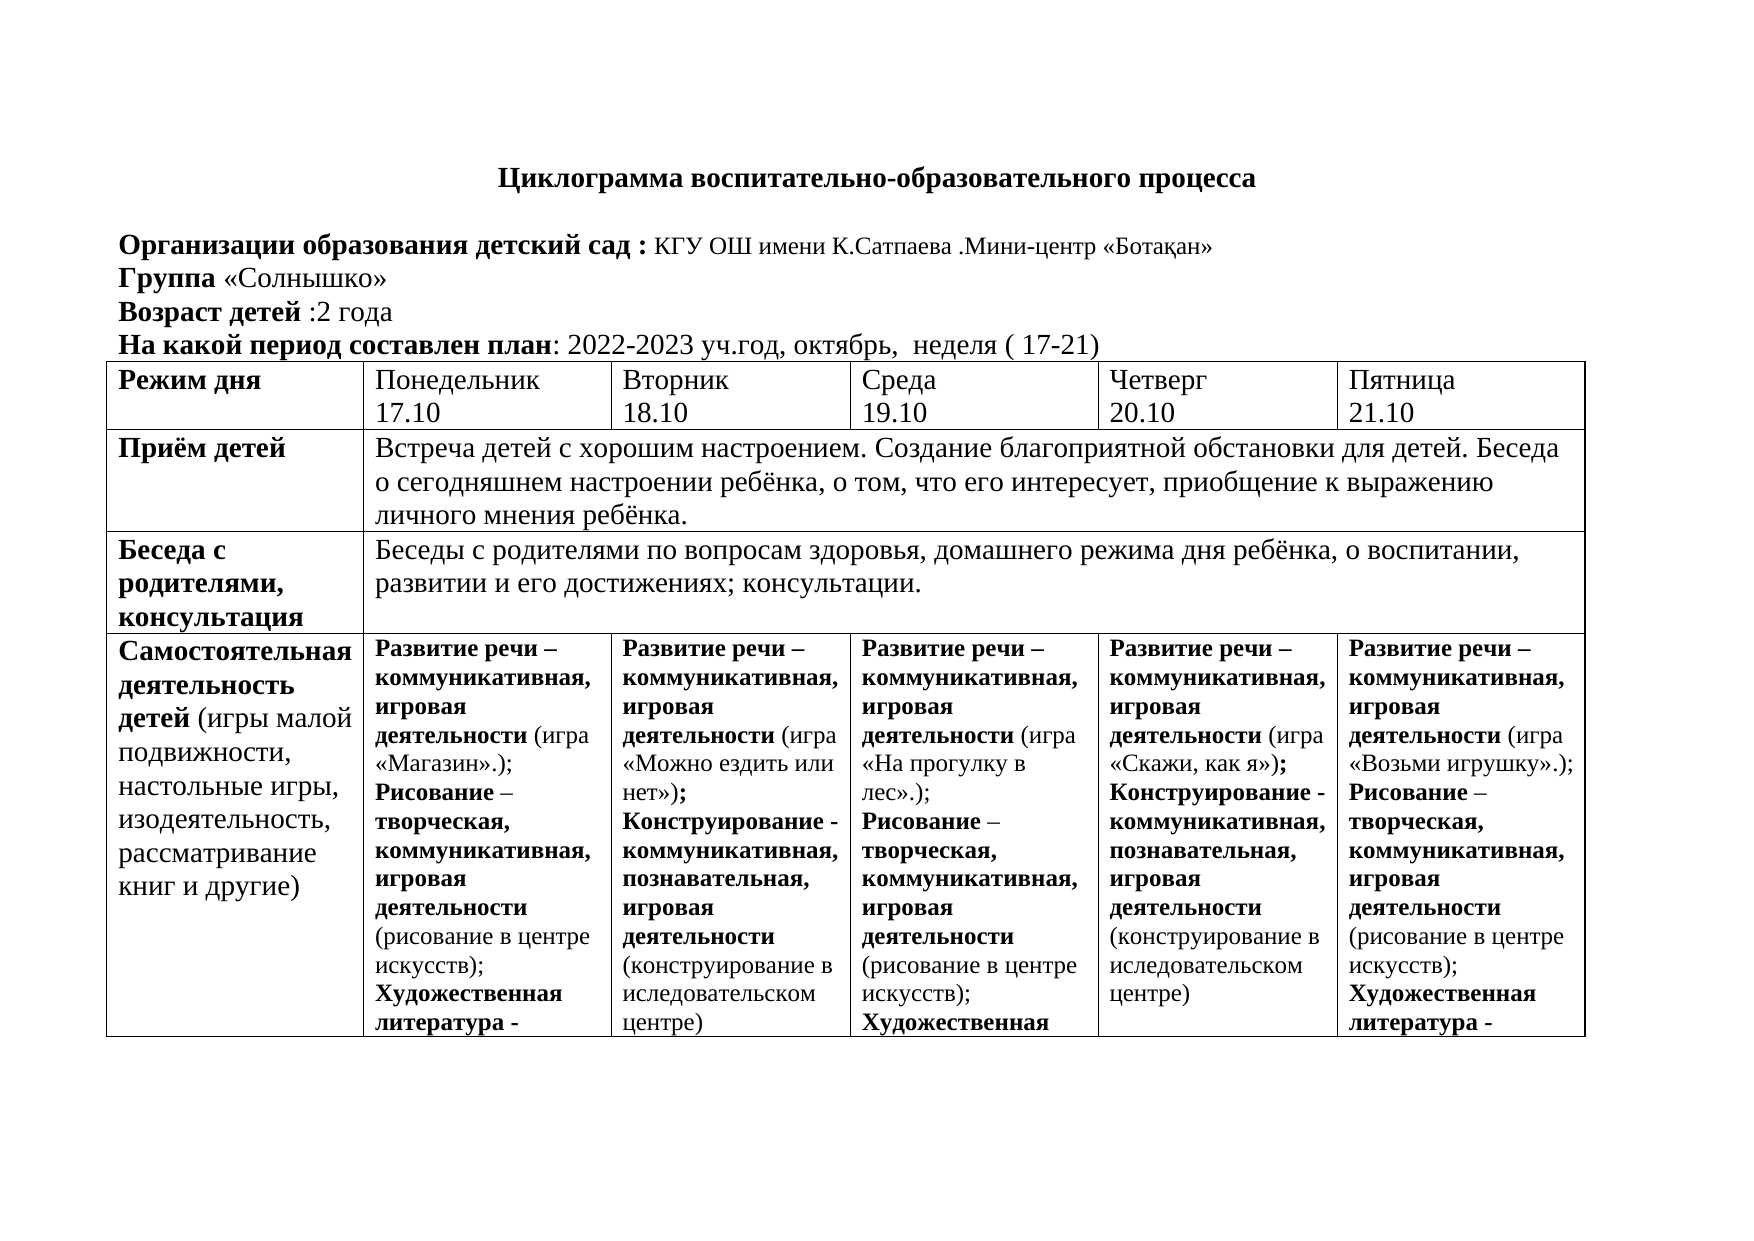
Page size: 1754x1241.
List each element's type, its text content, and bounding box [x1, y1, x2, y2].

text Организации образования детский сад : КГУ ОШ имени К.Сатпаева .Мини-центр «Ботақан» [118, 227, 1636, 260]
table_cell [364, 634, 611, 1036]
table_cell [107, 634, 363, 1036]
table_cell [1338, 634, 1584, 1036]
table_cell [612, 634, 850, 1036]
text Группа «Солнышко» [118, 260, 1636, 294]
table_cell Приём детей [107, 430, 363, 531]
table_header Среда 19.10 [851, 362, 1098, 429]
table_header Режим дня [107, 362, 363, 429]
text Циклограмма воспитательно-образовательного процесса [118, 160, 1636, 193]
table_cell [1099, 634, 1337, 1036]
table_header Вторник 18.10 [612, 362, 850, 429]
table_header Четверг 20.10 [1099, 362, 1337, 429]
table_cell Встреча детей с хорошим настроением. Создание благоприятной обстановки для детей. Беседа о сегодняшнем настроении ребёнка, о том, что его интересует, приобщение к выражению личного мнения ребёнка. [364, 430, 1584, 531]
table_cell Беседы с родителями по вопросам здоровья, домашнего режима дня ребёнка, о воспитании, развитии и его достижениях; консультации. [364, 532, 1584, 632]
table_cell Беседа с родителями, консультация [107, 532, 363, 632]
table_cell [851, 634, 1098, 1036]
table_header Понедельник 17.10 [364, 362, 611, 429]
text На какой период составлен план: 2022-2023 уч.год, октябрь, неделя ( 17-21) [118, 327, 1636, 361]
text Возраст детей :2 года [118, 294, 1636, 327]
table_header Пятница 21.10 [1338, 362, 1584, 429]
